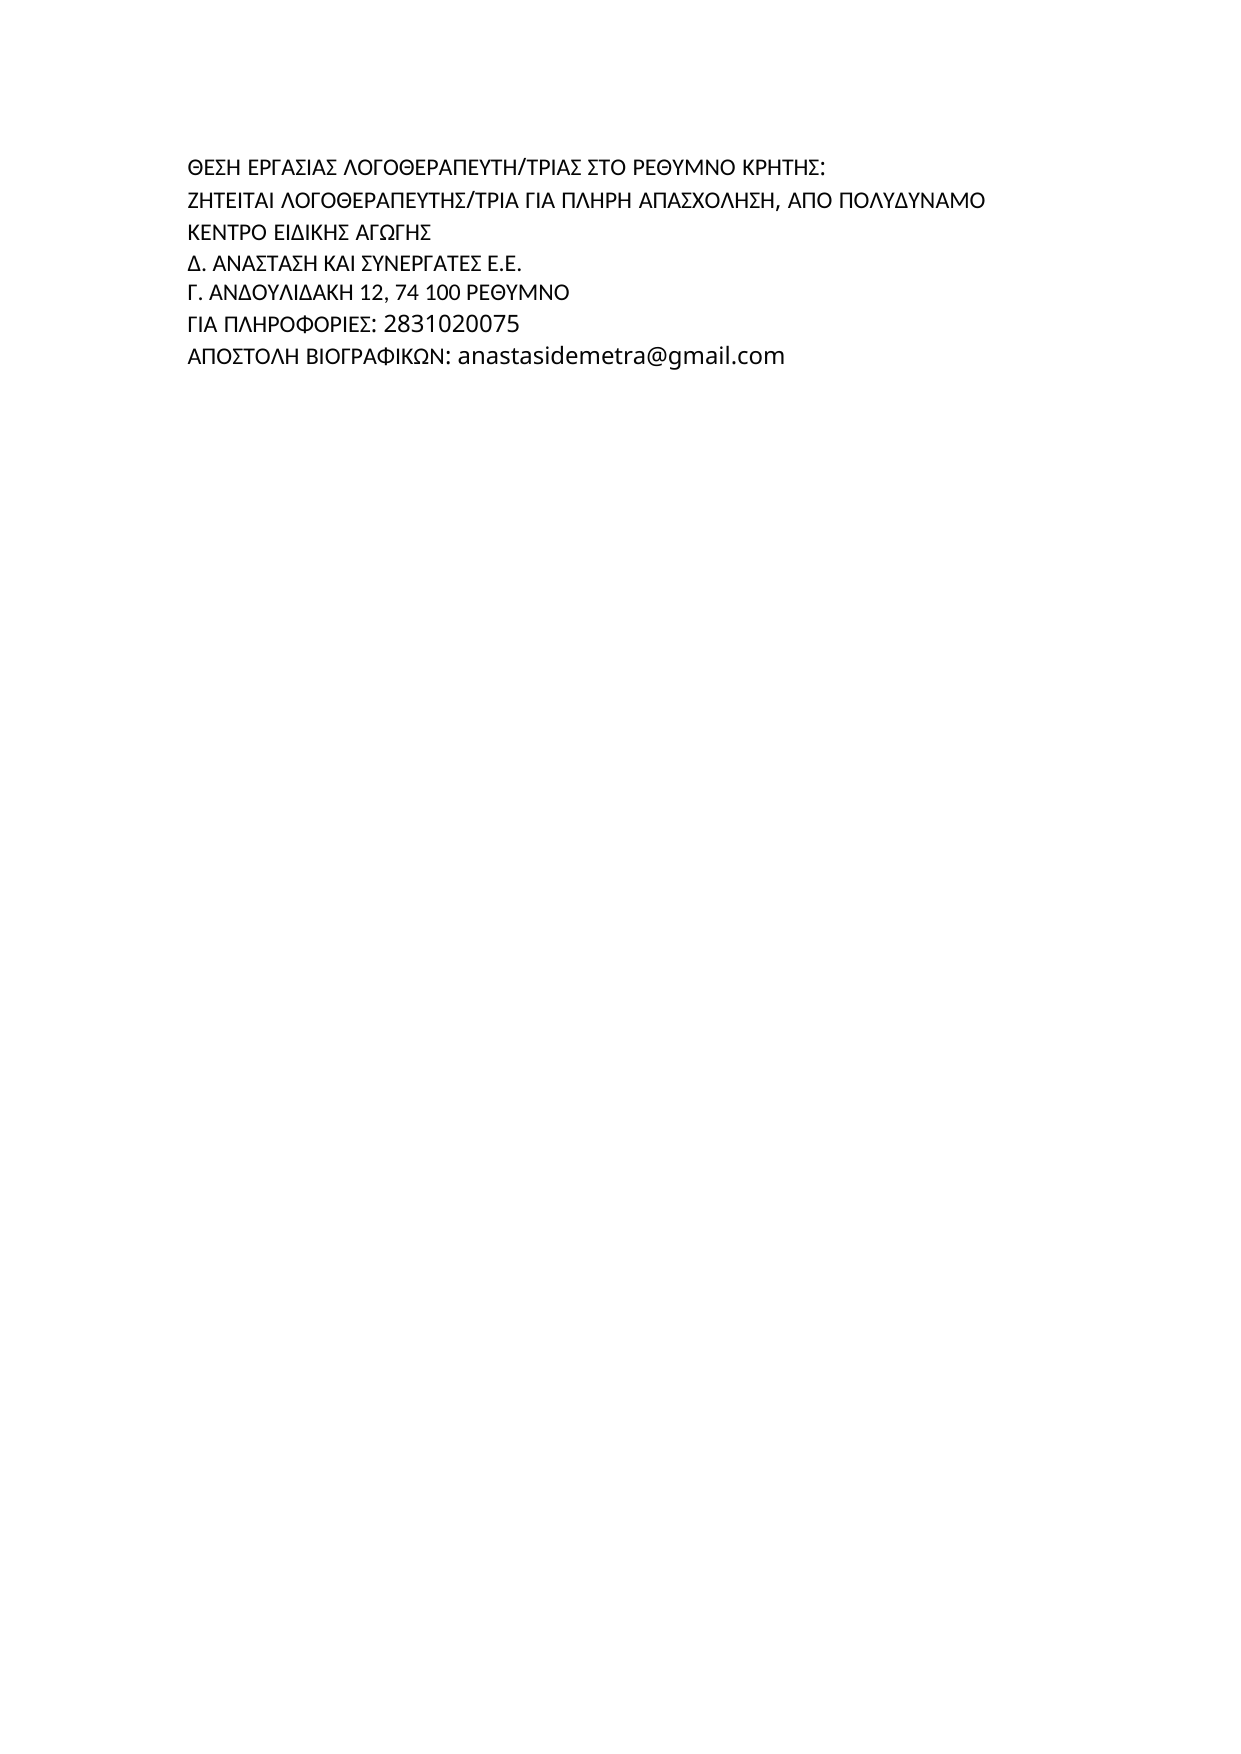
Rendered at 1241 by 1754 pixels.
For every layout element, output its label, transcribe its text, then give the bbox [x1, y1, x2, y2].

text ΑΠΟΣΤΟΛΗ ΒΙΟΓΡΑΦΙΚΩΝ: anastasidemetra@gmail.com [187, 339, 1053, 372]
text Δ. ΑΝΑΣΤΑΣΗ ΚΑΙ ΣΥΝΕΡΓΑΤΕΣ Ε.Ε. [187, 248, 1053, 277]
text ΖΗΤΕΙΤΑΙ ΛΟΓΟΘΕΡΑΠΕΥΤΗΣ/ΤΡΙΑ ΓΙΑ ΠΛΗΡΗ ΑΠΑΣΧΟΛΗΣΗ, ΑΠΟ ΠΟΛΥΔΥΝΑΜΟ ΚΕΝΤΡΟ ΕΙΔΙΚΗΣ ΑΓΩΓΗΣ [187, 183, 1053, 248]
text ΓΙΑ ΠΛΗΡΟΦΟΡΙΕΣ: 2831020075 [187, 306, 1053, 339]
text ΘΕΣΗ ΕΡΓΑΣΙΑΣ ΛΟΓΟΘΕΡΑΠΕΥΤΗ/ΤΡΙΑΣ ΣΤΟ ΡΕΘΥΜΝΟ ΚΡΗΤΗΣ: [187, 150, 1053, 183]
text Γ. ΑΝΔΟΥΛΙΔΑΚΗ 12, 74 100 ΡΕΘΥΜΝΟ [187, 277, 1053, 306]
